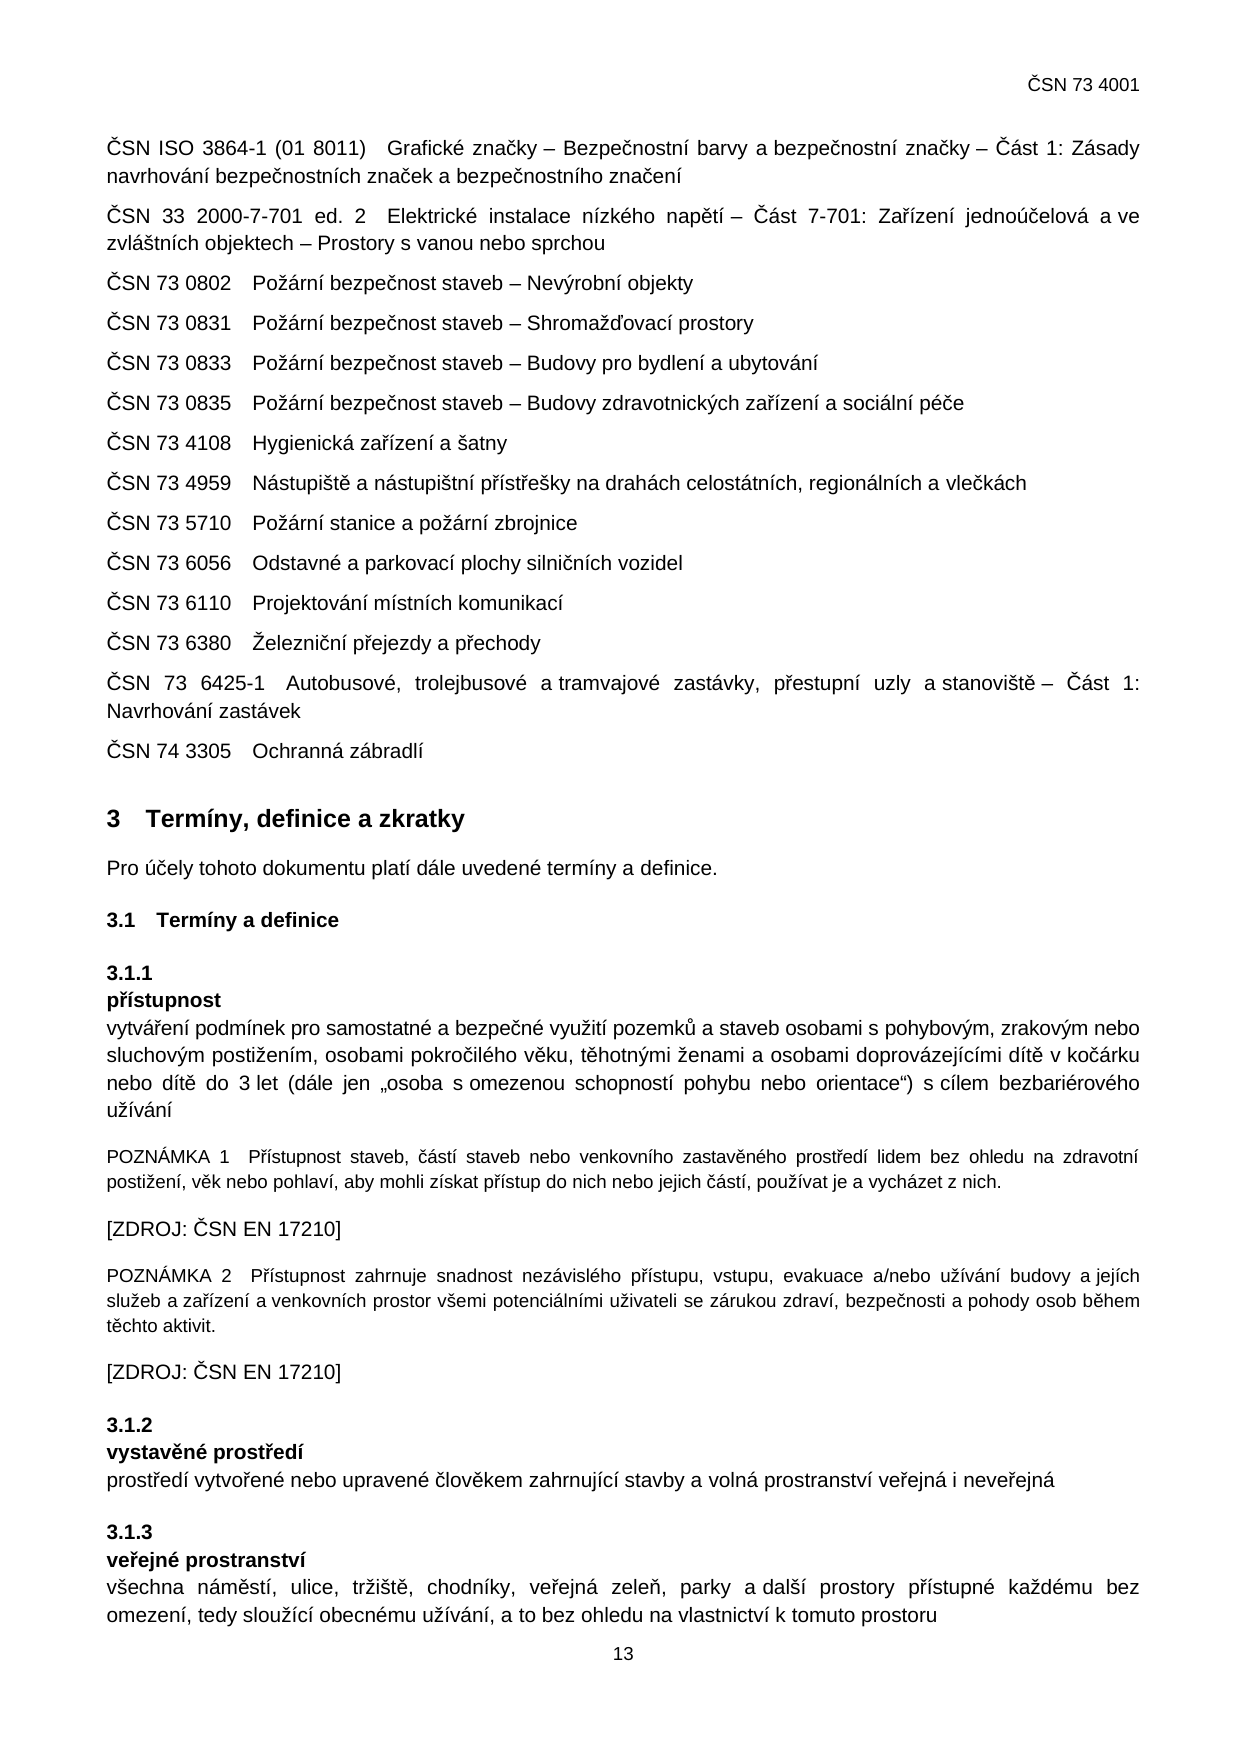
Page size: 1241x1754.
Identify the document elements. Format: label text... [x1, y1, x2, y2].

text ČSN 33 2000-7-701 ed. 2 Elektrické instalace nízkého napětí – Část 7-701: Zařízení jednoúčelová a ve zvláštních objektech – Prostory s vanou nebo sprchou [106, 204, 1140, 255]
text ČSN 73 0802 Požární bezpečnost staveb – Nevýrobní objekty [106, 271, 1140, 295]
text ČSN 73 0835 Požární bezpečnost staveb – Budovy zdravotnických zařízení a sociální péče [106, 391, 1140, 415]
text ČSN 73 0831 Požární bezpečnost staveb – Shromažďovací prostory [106, 311, 1140, 335]
subtitle 3.1 Termíny a definice [106, 908, 1140, 932]
text 3.1.2 vystavěné prostředí prostředí vytvořené nebo upravené člověkem zahrnující stavby a volná prostranství veřejná i neveřejná [106, 1413, 1140, 1492]
text 3.1.1 přístupnost vytváření podmínek pro samostatné a bezpečné využití pozemků a staveb osobami s pohybovým, zrakovým nebo sluchovým postižením, osobami pokročilého věku, těhotnými ženami a osobami doprovázejícími dítě v kočárku nebo dítě do 3 let (dále jen „osoba s omezenou schopností pohybu nebo orientace“) s cílem bezbariérového užívání [106, 960, 1140, 1122]
text ČSN 73 4959 Nástupiště a nástupištní přístřešky na drahách celostátních, regionálních a vlečkách [106, 471, 1140, 495]
text 3.1.3 veřejné prostranství všechna náměstí, ulice, tržiště, chodníky, veřejná zeleň, parky a další prostory přístupné každému bez omezení, tedy sloužící obecnému užívání, a to bez ohledu na vlastnictví k tomuto prostoru [106, 1520, 1140, 1627]
text ČSN ISO 3864-1 (01 8011) Grafické značky – Bezpečnostní barvy a bezpečnostní značky – Část 1: Zásady navrhování bezpečnostních značek a bezpečnostního značení [106, 136, 1140, 188]
text ČSN 73 6425-1 Autobusové, trolejbusové a tramvajové zastávky, přestupní uzly a stanoviště – Část 1: Navrhování zastávek [106, 671, 1140, 723]
text Poznámka 2 Přístupnost zahrnuje snadnost nezávislého přístupu, vstupu, evakuace a/nebo užívání budovy a jejích služeb a zařízení a venkovních prostor všemi potenciálními uživateli se zárukou zdraví, bezpečnosti a pohody osob během těchto aktivit. [106, 1265, 1140, 1336]
text ČSN 74 3305 Ochranná zábradlí [106, 739, 1140, 763]
text ČSN 73 4108 Hygienická zařízení a šatny [106, 431, 1140, 455]
text [ZDROJ: ČSN EN 17210] [106, 1360, 1140, 1384]
text ČSN 73 5710 Požární stanice a požární zbrojnice [106, 511, 1140, 535]
text [ZDROJ: ČSN EN 17210] [106, 1217, 1140, 1241]
text Poznámka 1 Přístupnost staveb, částí staveb nebo venkovního zastavěného prostředí lidem bez ohledu na zdravotní postižení, věk nebo pohlaví, aby mohli získat přístup do nich nebo jejich částí, používat je a vycházet z nich. [106, 1146, 1140, 1193]
text ČSN 73 6380 Železniční přejezdy a přechody [106, 631, 1140, 655]
text ČSN 73 6056 Odstavné a parkovací plochy silničních vozidel [106, 551, 1140, 575]
text ČSN 73 6110 Projektování místních komunikací [106, 591, 1140, 615]
text Pro účely tohoto dokumentu platí dále uvedené termíny a definice. [106, 855, 1140, 879]
subtitle 3 Termíny, definice a zkratky [106, 804, 1140, 832]
text ČSN 73 0833 Požární bezpečnost staveb – Budovy pro bydlení a ubytování [106, 351, 1140, 375]
